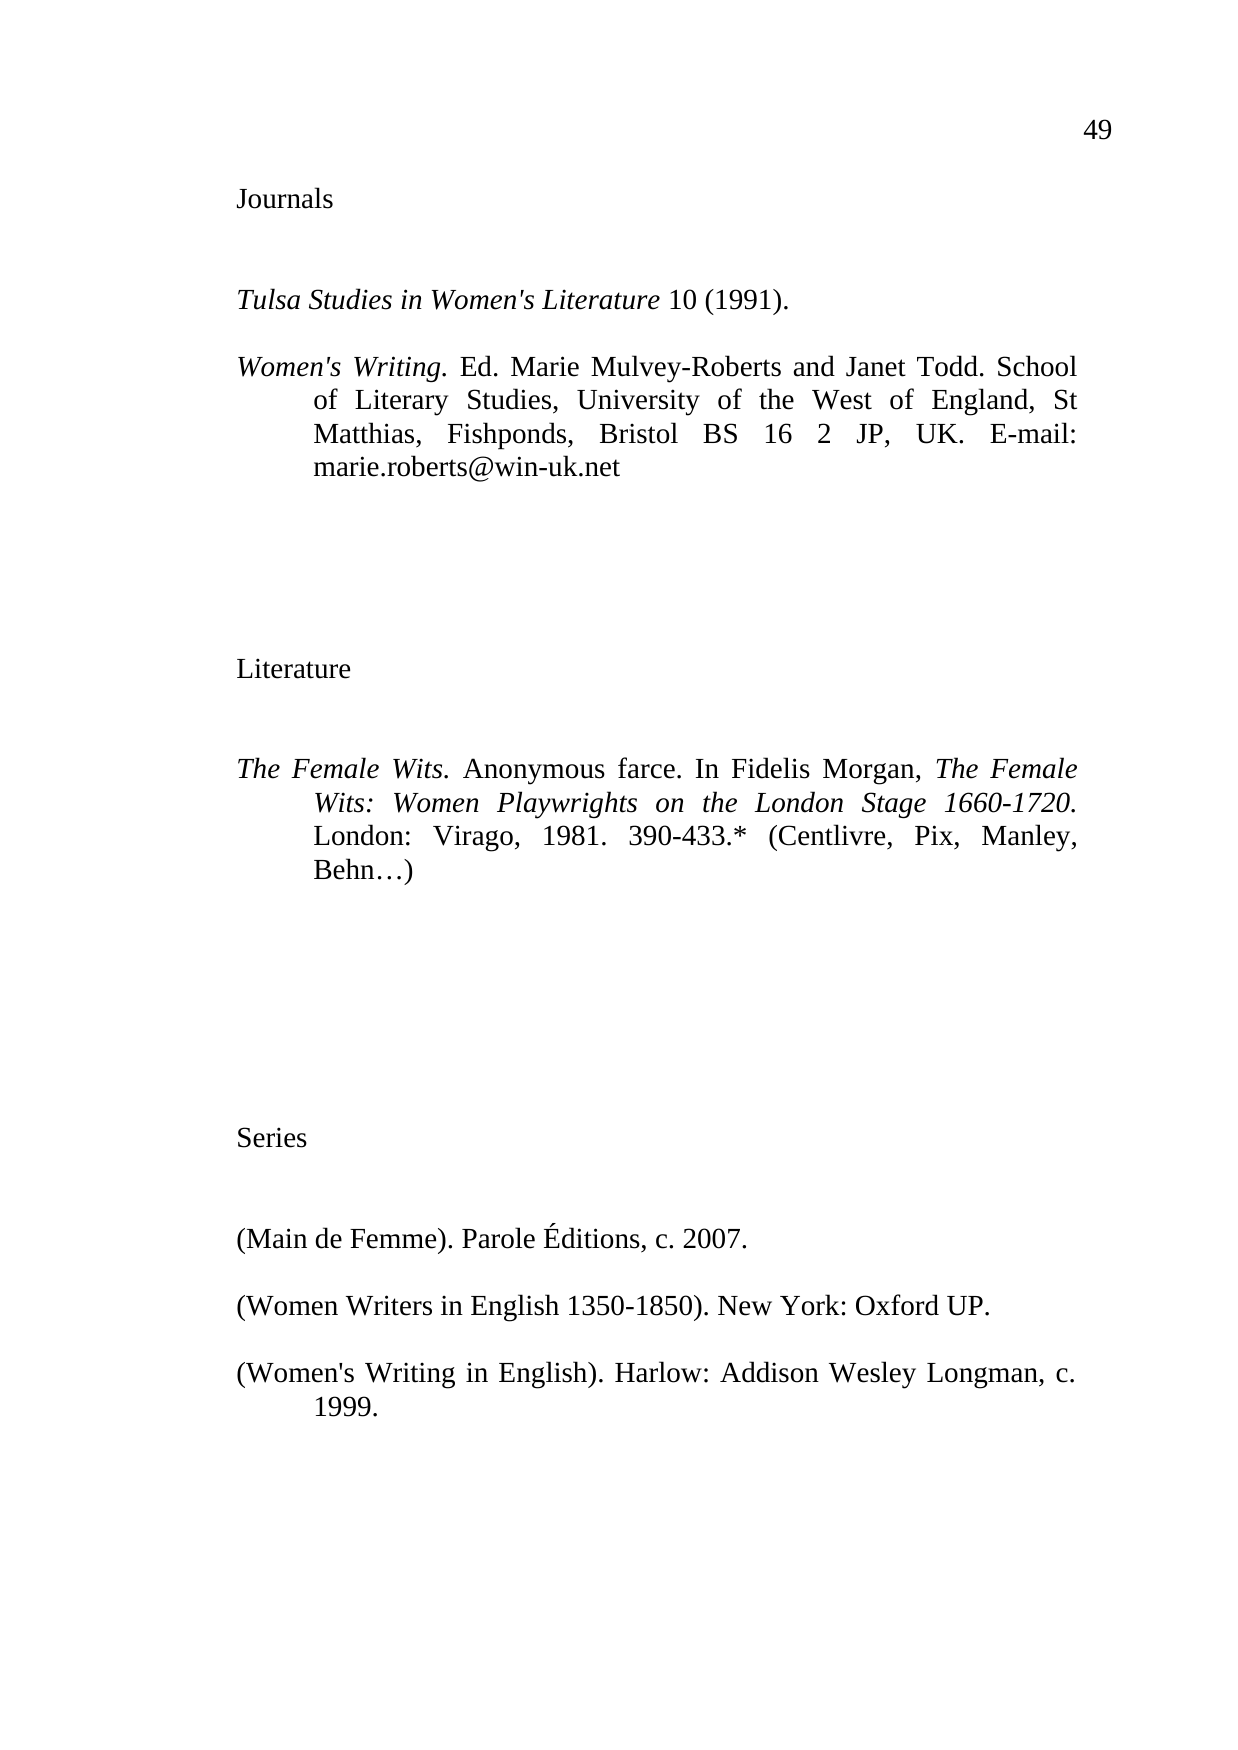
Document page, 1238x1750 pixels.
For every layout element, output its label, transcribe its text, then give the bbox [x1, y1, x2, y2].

text Tulsa Studies in Women's Literature 10 (1991). [236, 282, 1078, 315]
text Literature [236, 651, 1078, 684]
text Series [236, 1120, 1078, 1154]
text (Women's Writing in English). Harlow: Addison Wesley Longman, c. 1999. [236, 1355, 1077, 1422]
text Women's Writing. Ed. Marie Mulvey-Roberts and Janet Todd. School of Literary Studies, University of the West of England, St Matthias, Fishponds, Bristol BS 16 2 JP, UK. E-mail: marie.roberts@win-uk.net [236, 349, 1078, 483]
text Journals [236, 181, 1078, 215]
text (Women Writers in English 1350-1850). New York: Oxford UP. [236, 1288, 1078, 1322]
text The Female Wits. Anonymous farce. In Fidelis Morgan, The Female Wits: Women Playwrights on the London Stage 1660-1720. London: Virago, 1981. 390-433.* (Centlivre, Pix, Manley, Behn…) [236, 751, 1078, 886]
text (Main de Femme). Parole Éditions, c. 2007. [236, 1221, 1078, 1254]
